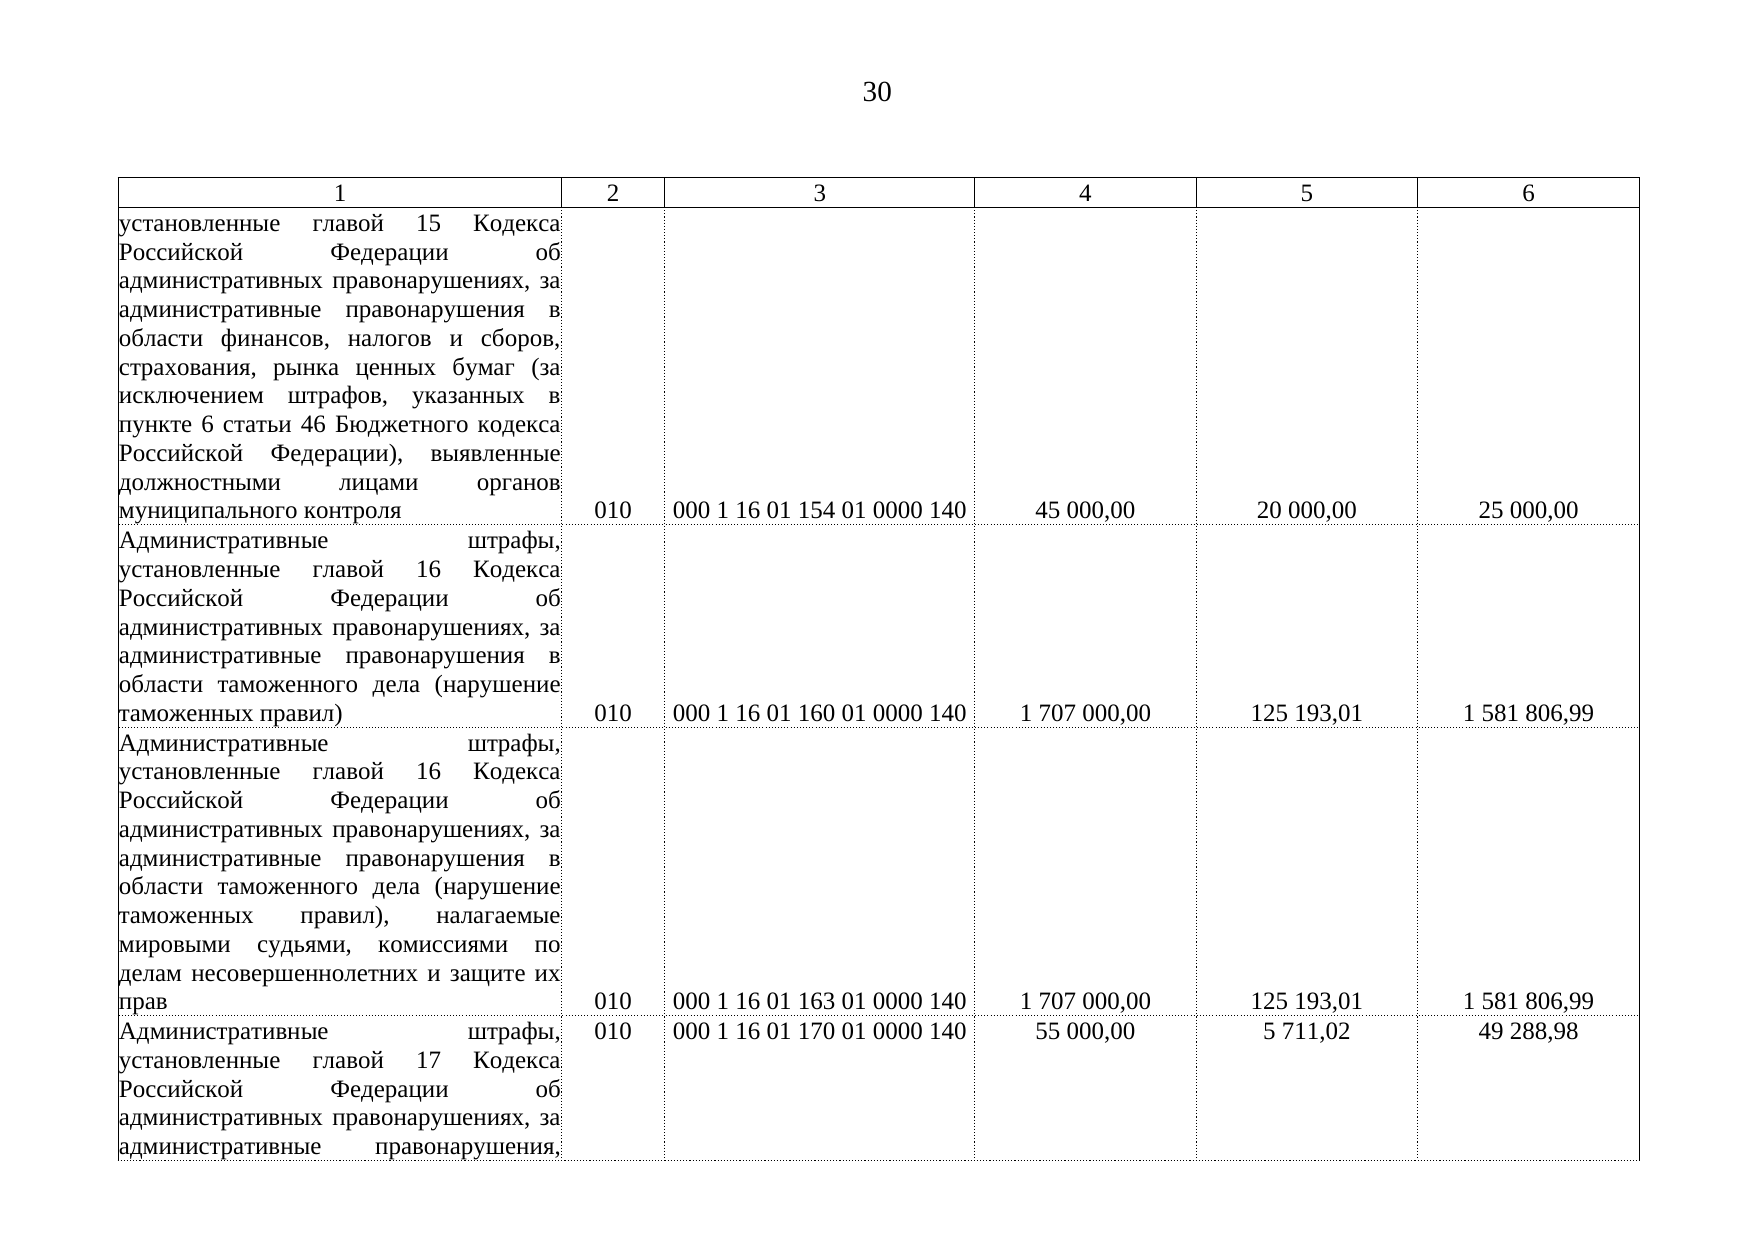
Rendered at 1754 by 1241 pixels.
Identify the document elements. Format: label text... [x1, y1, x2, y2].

table_cell 1 707 000,00 [975, 727, 1196, 1015]
table_cell 010 [561, 727, 664, 1015]
table_cell 000 1 16 01 163 01 0000 140 [664, 727, 974, 1015]
table_cell 20 000,00 [1196, 208, 1417, 524]
table_header 4 [975, 178, 1196, 207]
table_header 3 [665, 178, 974, 207]
table_cell 125 193,01 [1196, 727, 1417, 1015]
table_header 6 [1418, 178, 1639, 207]
table_cell 000 1 16 01 170 01 0000 140 [664, 1015, 974, 1160]
table_cell 000 1 16 01 160 01 0000 140 [664, 524, 974, 727]
table_cell 1 707 000,00 [975, 524, 1196, 727]
table_header 5 [1197, 178, 1417, 207]
table_cell 010 [561, 1015, 664, 1160]
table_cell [119, 208, 561, 524]
table_cell 5 711,02 [1196, 1015, 1417, 1160]
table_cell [119, 1015, 561, 1160]
table_cell 55 000,00 [975, 1015, 1196, 1160]
table_cell 125 193,01 [1196, 524, 1417, 727]
table_cell 000 1 16 01 154 01 0000 140 [664, 208, 974, 524]
table_cell 010 [561, 524, 664, 727]
table_cell 1 581 806,99 [1418, 727, 1639, 1015]
table_cell 1 581 806,99 [1418, 524, 1639, 727]
table_cell 49 288,98 [1418, 1015, 1639, 1160]
table_header 1 [119, 178, 561, 207]
table_cell 010 [561, 208, 664, 524]
table_cell Административные штрафы, установленные главой 16 Кодекса Российской Федерации об административных правонарушениях, за административные правонарушения в области таможенного дела (нарушение таможенных правил), налагаемые мировыми судьями, комиссиями по делам несовершеннолетних и защите их прав [119, 727, 561, 1015]
table_cell 45 000,00 [975, 208, 1196, 524]
table_cell Административные штрафы, установленные главой 16 Кодекса Российской Федерации об административных правонарушениях, за административные правонарушения в области таможенного дела (нарушение таможенных правил) [119, 524, 561, 727]
table_cell 25 000,00 [1418, 208, 1639, 524]
table_header 2 [562, 178, 664, 207]
